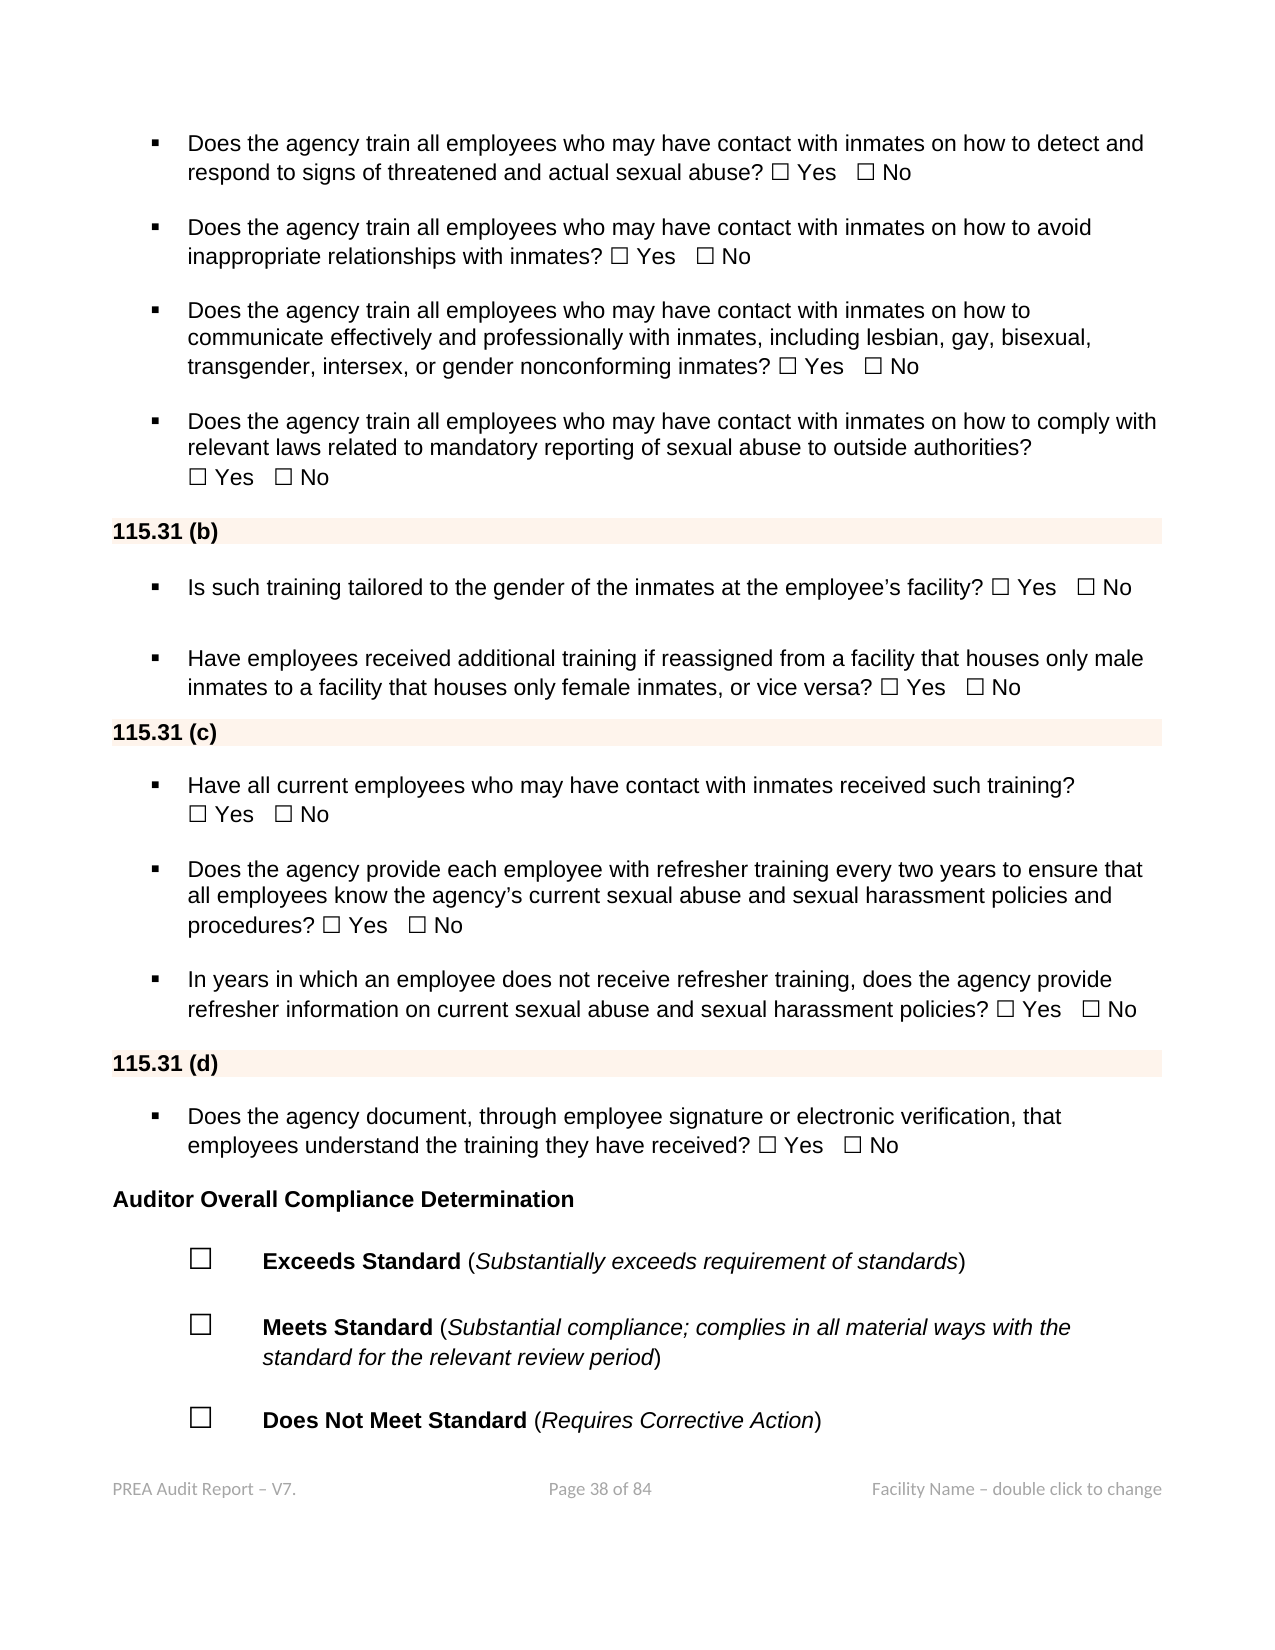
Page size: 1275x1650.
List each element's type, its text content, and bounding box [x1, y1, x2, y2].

list Is such training tailored to the gender of the inmates at the employee’s facility? Yes No [150, 571, 1162, 602]
text 115.31 (c) [112, 719, 1162, 746]
text Does Not Meet Standard (Requires Corrective Action) [187, 1397, 1162, 1437]
list Does the agency train all employees who may have contact with inmates on how to detect and respond to signs of threatened and actual sexual abuse? Yes No [150, 129, 1162, 187]
list Have all current employees who may have contact with inmates received such training? Yes No [150, 772, 1162, 829]
list Have employees received additional training if reassigned from a facility that houses only male inmates to a facility that houses only female inmates, or vice versa? Yes No [150, 645, 1162, 703]
text Exceeds Standard (Substantially exceeds requirement of standards) [187, 1238, 1162, 1278]
list Does the agency train all employees who may have contact with inmates on how to communicate effectively and professionally with inmates, including lesbian, gay, bisexual, transgender, intersex, or gender nonconforming inmates? Yes No [150, 297, 1162, 381]
list Does the agency train all employees who may have contact with inmates on how to avoid inappropriate relationships with inmates? Yes No [150, 213, 1162, 271]
list Does the agency document, through employee signature or electronic verification, that employees understand the training they have received? Yes No [150, 1103, 1162, 1161]
text 115.31 (d) [112, 1050, 1162, 1077]
text Auditor Overall Compliance Determination [112, 1186, 1162, 1212]
text 115.31 (b) [112, 518, 1162, 544]
list Does the agency train all employees who may have contact with inmates on how to comply with relevant laws related to mandatory reporting of sexual abuse to outside authorities? Yes No [150, 408, 1162, 492]
list Does the agency provide each employee with refresher training every two years to ensure that all employees know the agency’s current sexual abuse and sexual harassment policies and procedures? Yes No [150, 856, 1162, 940]
list In years in which an employee does not receive refresher training, does the agency provide refresher information on current sexual abuse and sexual harassment policies? Yes No [150, 966, 1162, 1024]
text Meets Standard (Substantial compliance; complies in all material ways with the standard for the relevant review period) [187, 1304, 1162, 1371]
